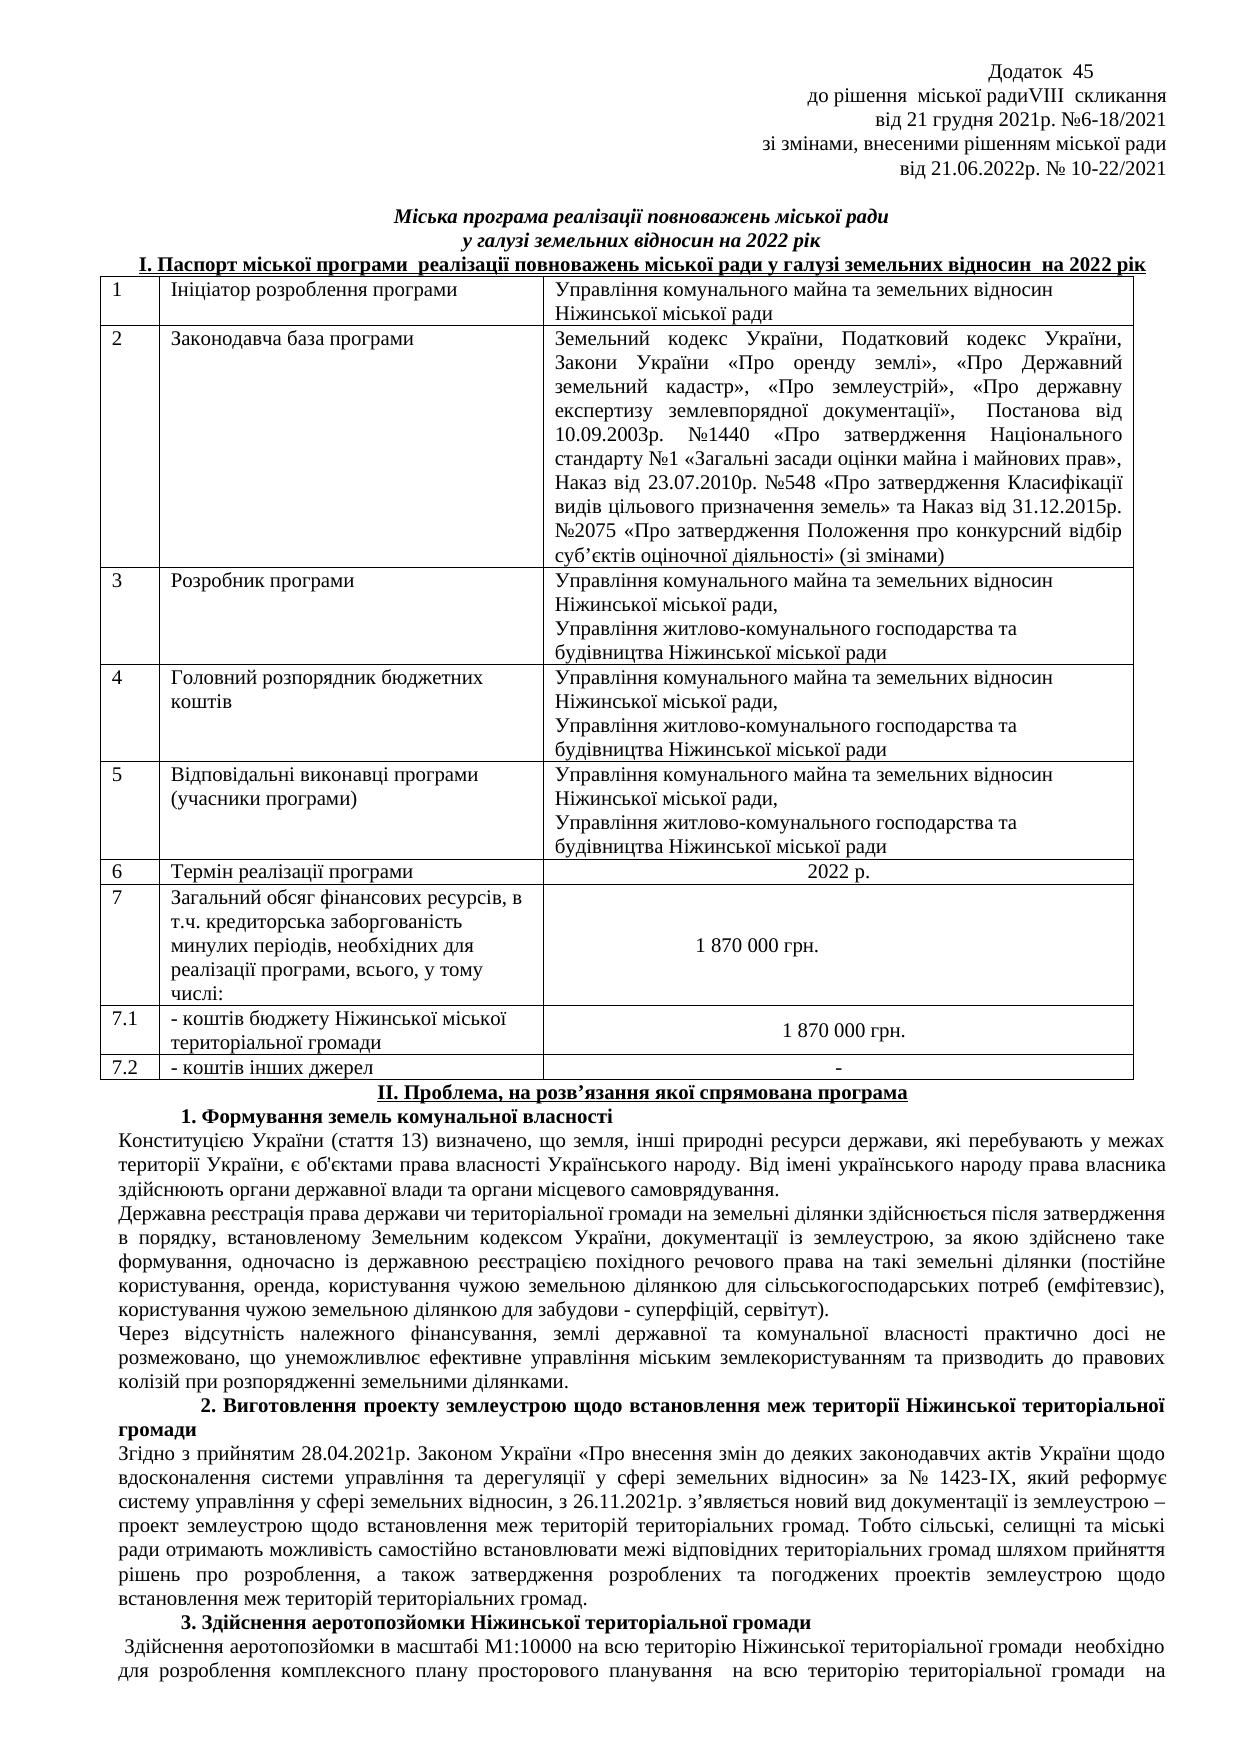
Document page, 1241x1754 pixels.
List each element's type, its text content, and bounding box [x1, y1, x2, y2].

table_cell 5 [101, 762, 159, 858]
table_cell 4 [101, 665, 159, 761]
table_cell Земельний кодекс України, Податковий кодекс України, Закони України «Про оренду землі», «Про Державний земельний кадастр», «Про землеустрій», «Про державну експертизу землевпорядної документації», Постанова від 10.09.2003р. №1440 «Про затвердження Національного стандарту №1 «Загальні засади оцінки майна і майнових прав», Наказ від 23.07.2010р. №548 «Про затвердження Класифікації видів цільового призначення земель» та Наказ від 31.12.2015р. №2075 «Про затвердження Положення про конкурсний відбір суб’єктів оціночної діяльності» (зі змінами) [544, 326, 1133, 567]
table_cell Управління комунального майна та земельних відносин Ніжинської міської ради, Управління житлово-комунального господарства та будівництва Ніжинської міської ради [544, 762, 1133, 858]
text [118, 1634, 1167, 1682]
table_cell - коштів бюджету Ніжинської міської територіальної громади [160, 1006, 543, 1054]
text 2. Виготовлення проекту землеустрою щодо встановлення меж території Ніжинської територіальної громади [118, 1393, 1167, 1441]
table_cell Відповідальні виконавці програми (учасники програми) [160, 762, 543, 858]
table_cell 3 [101, 568, 159, 664]
text від 21 грудня 2021р. №6-18/2021 [118, 107, 1167, 131]
table_cell - [544, 1055, 1133, 1079]
table_header 1 [101, 277, 159, 325]
text Міська програма реалізації повноважень міської ради [118, 203, 1167, 228]
table_cell Загальний обсяг фінансових ресурсів, в т.ч. кредиторська заборгованість минулих періодів, необхідних для реалізації програми, всього, у тому числі: [160, 885, 543, 1005]
text Додаток 45 [118, 59, 1167, 83]
text I. Паспорт міської програми реалізації повноважень міської ради у галузі земельних відносин на 2022 рік [118, 252, 1167, 276]
text у галузі земельних відносин на 2022 рік [118, 228, 1167, 252]
table_cell Законодавча база програми [160, 326, 543, 567]
table_cell Головний розпорядник бюджетних коштів [160, 665, 543, 761]
table_header Ініціатор розроблення програми [160, 277, 543, 325]
text Державна реєстрація права держави чи територіальної громади на земельні ділянки здійснюється після затвердження в порядку, встановленому Земельним кодексом України, документації із землеустрою, за якою здійснено таке формування, одночасно із державною реєстрацією похідного речового права на такі земельні ділянки (постійне користування, оренда, користування чужою земельною ділянкою для сільськогосподарських потреб (емфітевзис), користування чужою земельною ділянкою для забудови - суперфіцій, сервітут). [118, 1201, 1167, 1321]
text 1. Формування земель комунальної власності [118, 1104, 1167, 1128]
table_cell Термін реалізації програми [160, 860, 543, 883]
table_cell Управління комунального майна та земельних відносин Ніжинської міської ради, Управління житлово-комунального господарства та будівництва Ніжинської міської ради [544, 665, 1133, 761]
text Згідно з прийнятим 28.04.2021р. Законом України «Про внесення змін до деяких законодавчих актів України щодо вдосконалення системи управління та дерегуляції у сфері земельних відносин» за № 1423-IX, який реформує систему управління у сфері земельних відносин, з 26.11.2021р. з’являється новий вид документації із землеустрою – проект землеустрою щодо встановлення меж територій територіальних громад. Тобто сільські, селищні та міські ради отримають можливість самостійно встановлювати межі відповідних територіальних громад шляхом прийняття рішень про розроблення, а також затвердження розроблених та погоджених проектів землеустрою щодо встановлення меж територій територіальних громад. [118, 1441, 1167, 1609]
table_cell Управління комунального майна та земельних відносин Ніжинської міської ради, Управління житлово-комунального господарства та будівництва Ніжинської міської ради [544, 568, 1133, 664]
table_cell 6 [101, 860, 159, 883]
table_cell 7 [101, 885, 159, 1005]
table_cell 1 870 000 грн. [544, 885, 1133, 1005]
text 3. Здійснення аеротопозйомки Ніжинської територіальної громади [118, 1609, 1167, 1634]
table_cell - коштів інших джерел [160, 1055, 543, 1079]
text Через відсутність належного фінансування, землі державної та комунальної власності практично досі не розмежовано, що унеможливлює ефективне управління міським землекористуванням та призводить до правових колізій при розпорядженні земельними ділянками. [118, 1321, 1167, 1393]
table_cell 7.2 [101, 1055, 159, 1079]
table_cell 1 870 000 грн. [544, 1006, 1133, 1054]
table_cell 2022 р. [544, 860, 1133, 883]
table_header Управління комунального майна та земельних відносин Ніжинської міської ради [544, 277, 1133, 325]
text Конституцією України (стаття 13) визначено, що земля, інші природні ресурси держави, які перебувають у межах території України, є об'єктами права власності Українського народу. Від імені українського народу права власника здійснюють органи державної влади та органи місцевого самоврядування. [118, 1128, 1167, 1201]
text до рішення міської радиVIII скликання [118, 83, 1167, 107]
table_cell 2 [101, 326, 159, 567]
text від 21.06.2022р. № 10-22/2021 [118, 155, 1167, 179]
text зі змінами, внесеними рішенням міської ради [118, 131, 1167, 155]
table_cell 7.1 [101, 1006, 159, 1054]
table_cell Розробник програми [160, 568, 543, 664]
text II. Проблема, на розв’язання якої спрямована програма [118, 1080, 1167, 1104]
